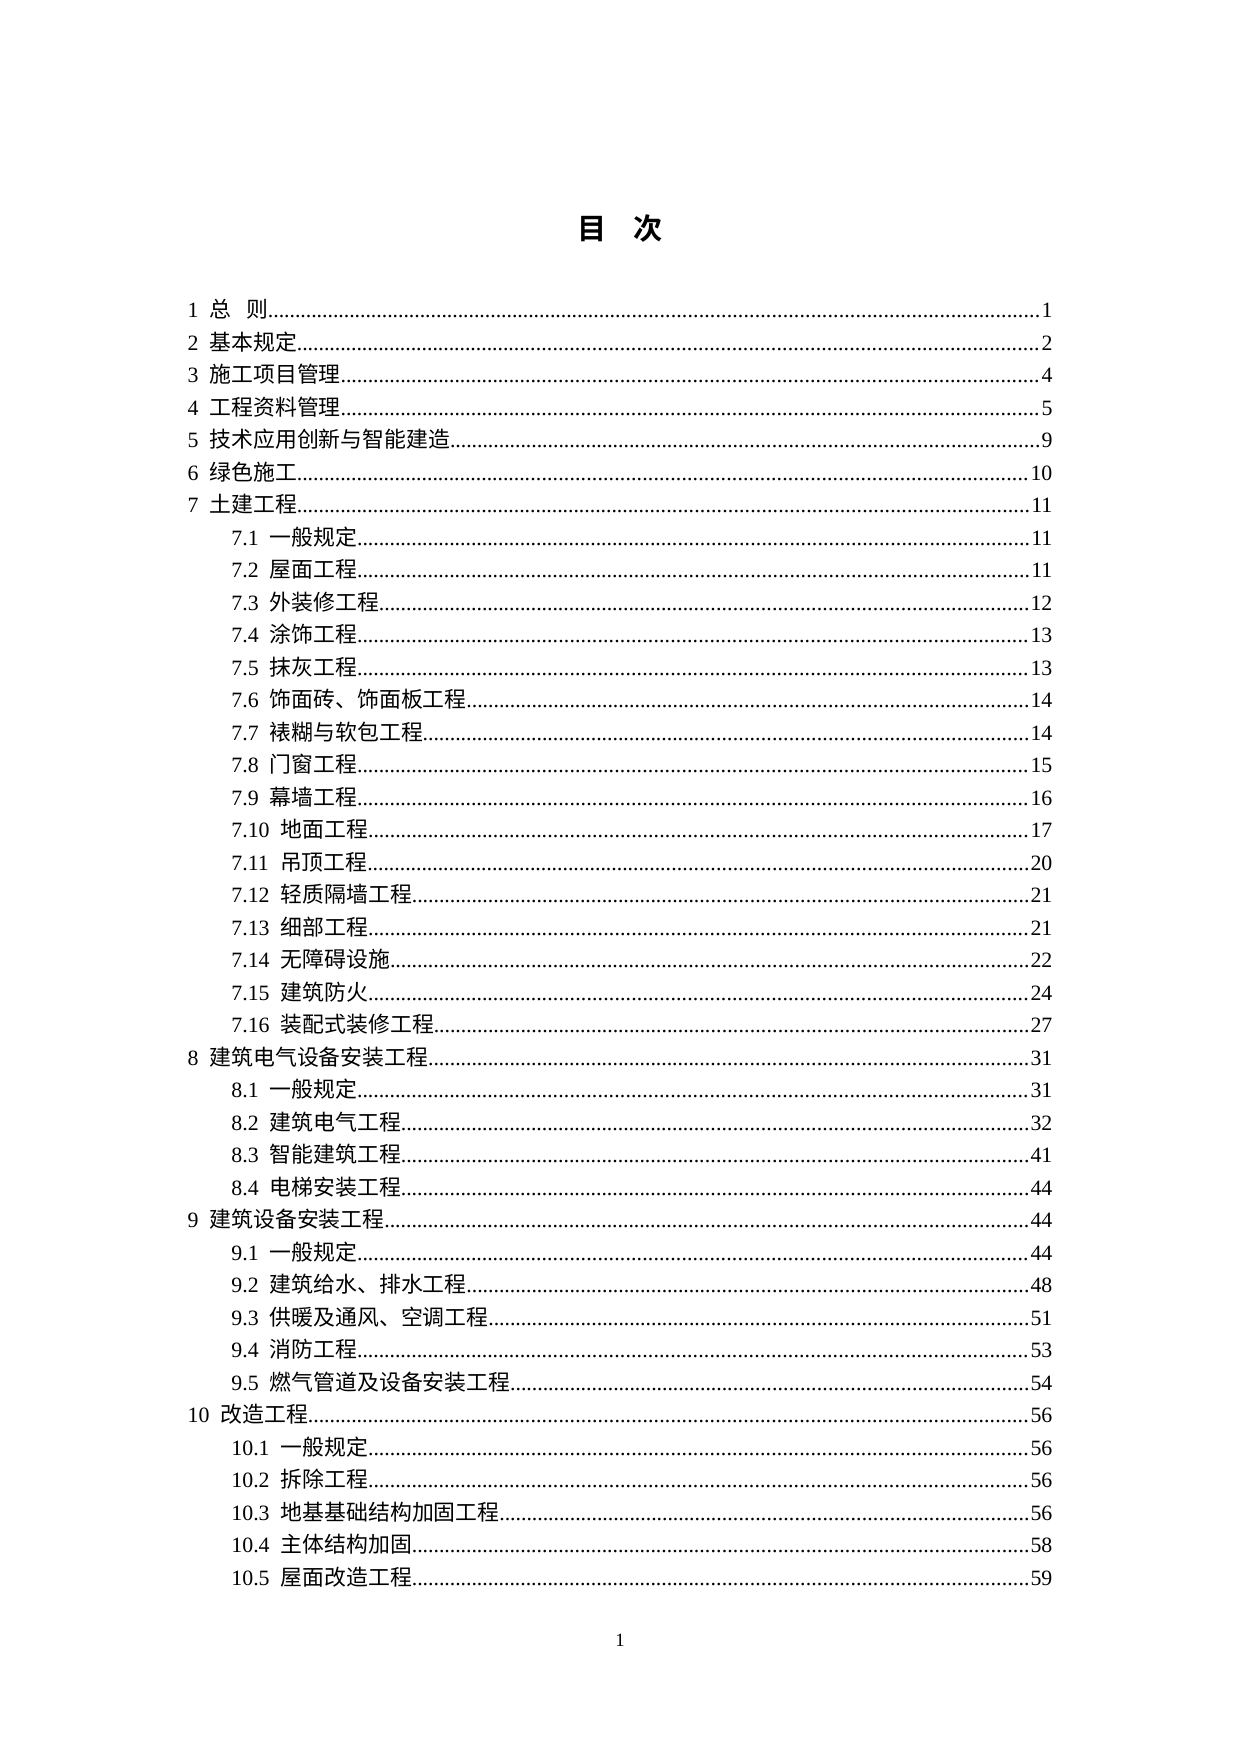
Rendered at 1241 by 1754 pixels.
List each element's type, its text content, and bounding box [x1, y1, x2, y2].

text 7.4 涂饰工程 13 [231, 617, 1052, 649]
text 7.15 建筑防火 24 [231, 974, 1052, 1007]
text 9.4 消防工程 53 [231, 1332, 1052, 1364]
text 3 施工项目管理 4 [187, 357, 1052, 389]
text 7.13 细部工程 21 [231, 909, 1052, 942]
text 8.2 建筑电气工程 32 [231, 1104, 1052, 1137]
text 10.2 拆除工程 56 [231, 1462, 1052, 1494]
text 9.1 一般规定 44 [231, 1234, 1052, 1267]
text 5 技术应用创新与智能建造 9 [187, 422, 1052, 454]
text 7.6 饰面砖、饰面板工程 14 [231, 682, 1052, 714]
text 2 基本规定 2 [187, 324, 1052, 357]
text 9 建筑设备安装工程 44 [187, 1202, 1052, 1234]
text 4 工程资料管理 5 [187, 389, 1052, 422]
text 7.10 地面工程 17 [231, 812, 1052, 844]
text 7.5 抹灰工程 13 [231, 649, 1052, 682]
text 7.7 裱糊与软包工程 14 [231, 714, 1052, 747]
text 7.14 无障碍设施 22 [231, 942, 1052, 974]
text 8 建筑电气设备安装工程 31 [187, 1039, 1052, 1072]
text 10 改造工程 56 [187, 1397, 1052, 1429]
text 7.11 吊顶工程 20 [231, 844, 1052, 877]
text 7.12 轻质隔墙工程 21 [231, 877, 1052, 909]
text 7.9 幕墙工程 16 [231, 779, 1052, 812]
text 8.1 一般规定 31 [231, 1072, 1052, 1104]
text 7.2 屋面工程 11 [231, 552, 1052, 584]
text 10.3 地基基础结构加固工程 56 [231, 1494, 1052, 1527]
text 7.16 装配式装修工程 27 [231, 1007, 1052, 1039]
text 9.2 建筑给水、排水工程 48 [231, 1267, 1052, 1299]
text 7 土建工程 11 [187, 487, 1052, 519]
text 10.1 一般规定 56 [231, 1429, 1052, 1462]
text 1 总 则 1 [187, 292, 1052, 324]
text 10.4 主体结构加固 58 [231, 1527, 1052, 1559]
text 10.5 屋面改造工程 59 [231, 1559, 1052, 1592]
text 7.3 外装修工程 12 [231, 584, 1052, 617]
text 8.4 电梯安装工程 44 [231, 1169, 1052, 1202]
text 9.3 供暖及通风、空调工程 51 [231, 1299, 1052, 1332]
text 6 绿色施工 10 [187, 454, 1052, 487]
text 8.3 智能建筑工程 41 [231, 1137, 1052, 1169]
text 目 次 [187, 194, 1052, 259]
text 7.8 门窗工程 15 [231, 747, 1052, 779]
text 7.1 一般规定 11 [231, 519, 1052, 552]
text 9.5 燃气管道及设备安装工程 54 [231, 1364, 1052, 1397]
